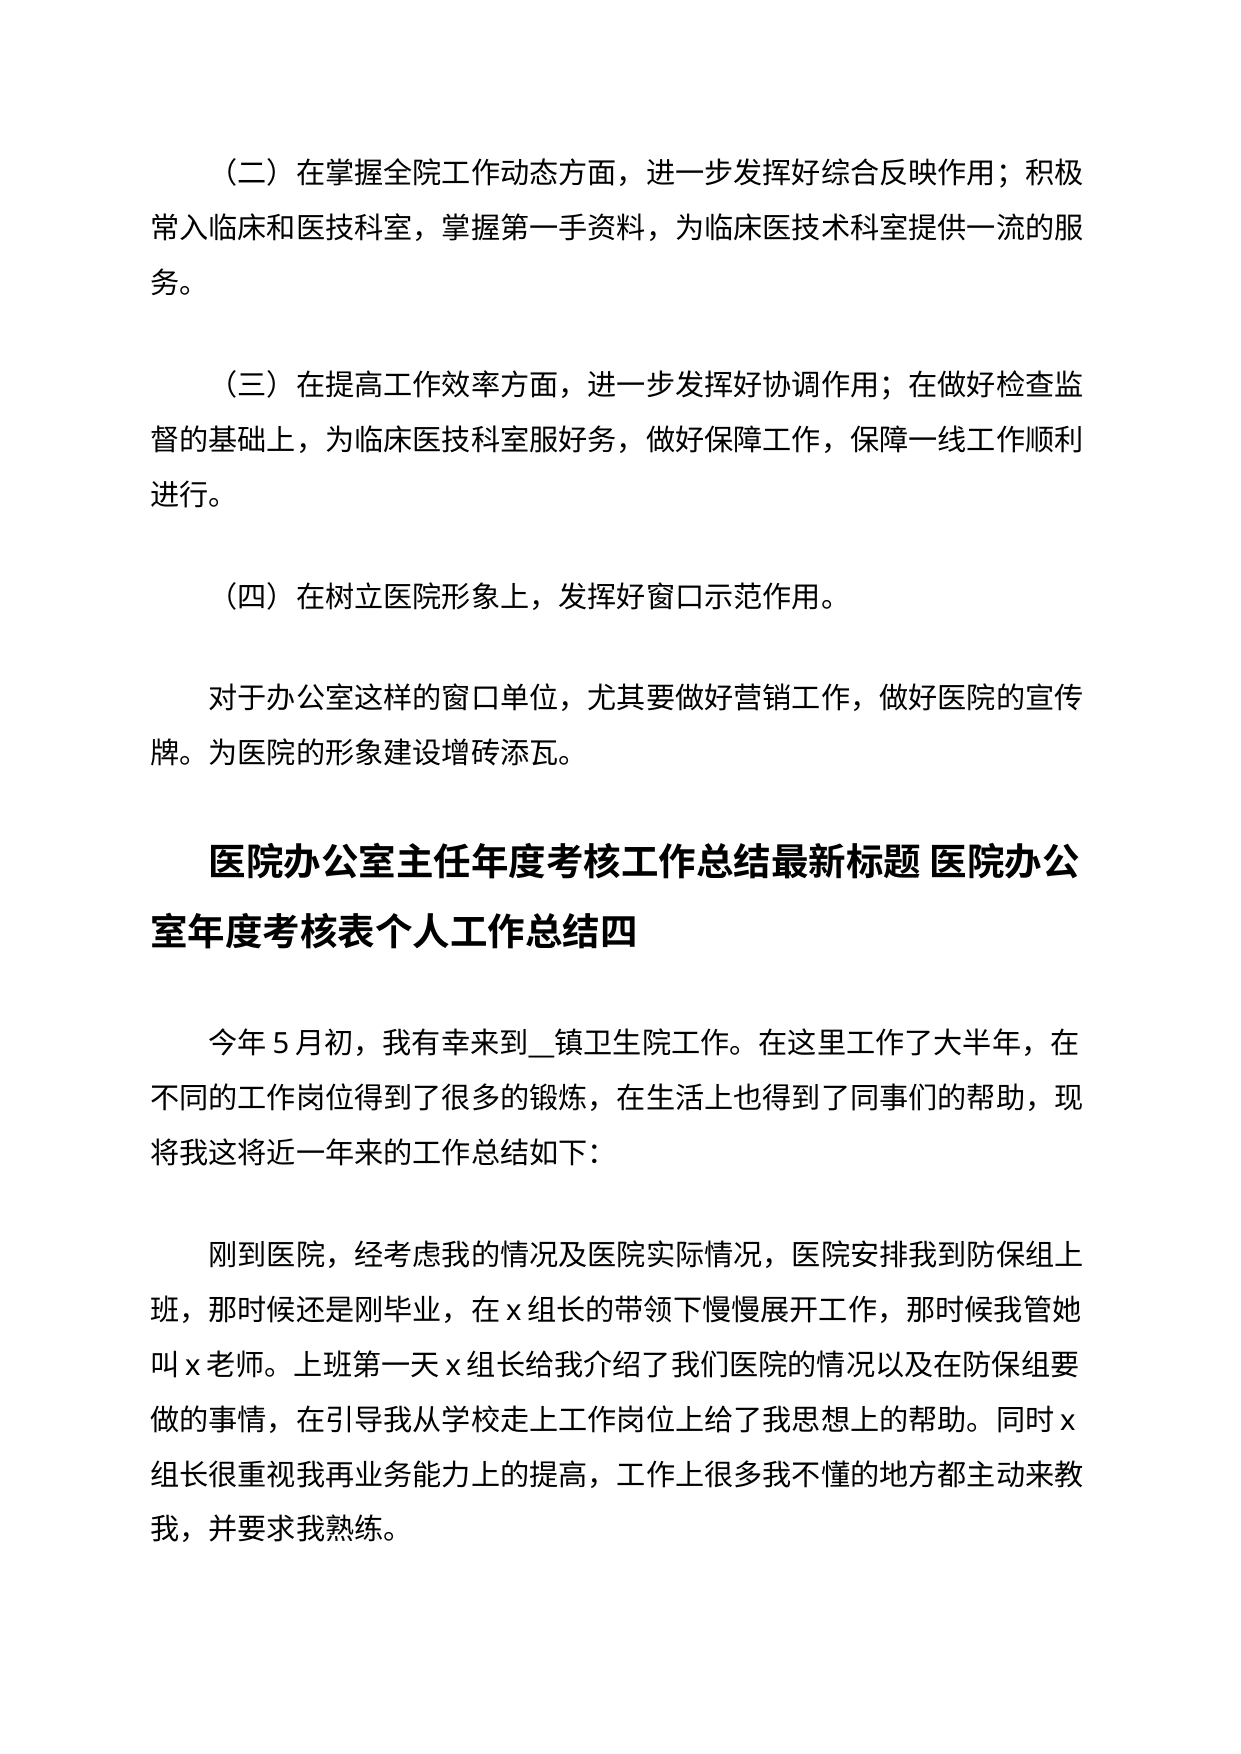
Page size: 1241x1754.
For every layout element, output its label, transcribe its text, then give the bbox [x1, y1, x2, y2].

text 医院办公室主任年度考核工作总结最新标题 医院办公室年度考核表个人工作总结四 [150, 832, 1090, 956]
text （三）在提高工作效率方面，进一步发挥好协调作用；在做好检查监督的基础上，为临床医技科室服好务，做好保障工作，保障一线工作顺利进行。 [150, 362, 1090, 514]
text 今年5月初，我有幸来到__镇卫生院工作。在这里工作了大半年，在不同的工作岗位得到了很多的锻炼，在生活上也得到了同事们的帮助，现将我这将近一年来的工作总结如下： [150, 1019, 1090, 1172]
text （二）在掌握全院工作动态方面，进一步发挥好综合反映作用；积极常入临床和医技科室，掌握第一手资料，为临床医技术科室提供一流的服务。 [150, 150, 1090, 302]
text （四）在树立医院形象上，发挥好窗口示范作用。 [150, 573, 1090, 615]
text 对于办公室这样的窗口单位，尤其要做好营销工作，做好医院的宣传牌。为医院的形象建设增砖添瓦。 [150, 675, 1090, 772]
text 刚到医院，经考虑我的情况及医院实际情况，医院安排我到防保组上班，那时候还是刚毕业，在x组长的带领下慢慢展开工作，那时候我管她叫x老师。上班第一天x组长给我介绍了我们医院的情况以及在防保组要做的事情，在引导我从学校走上工作岗位上给了我思想上的帮助。同时x组长很重视我再业务能力上的提高，工作上很多我不懂的地方都主动来教我，并要求我熟练。 [150, 1231, 1090, 1548]
